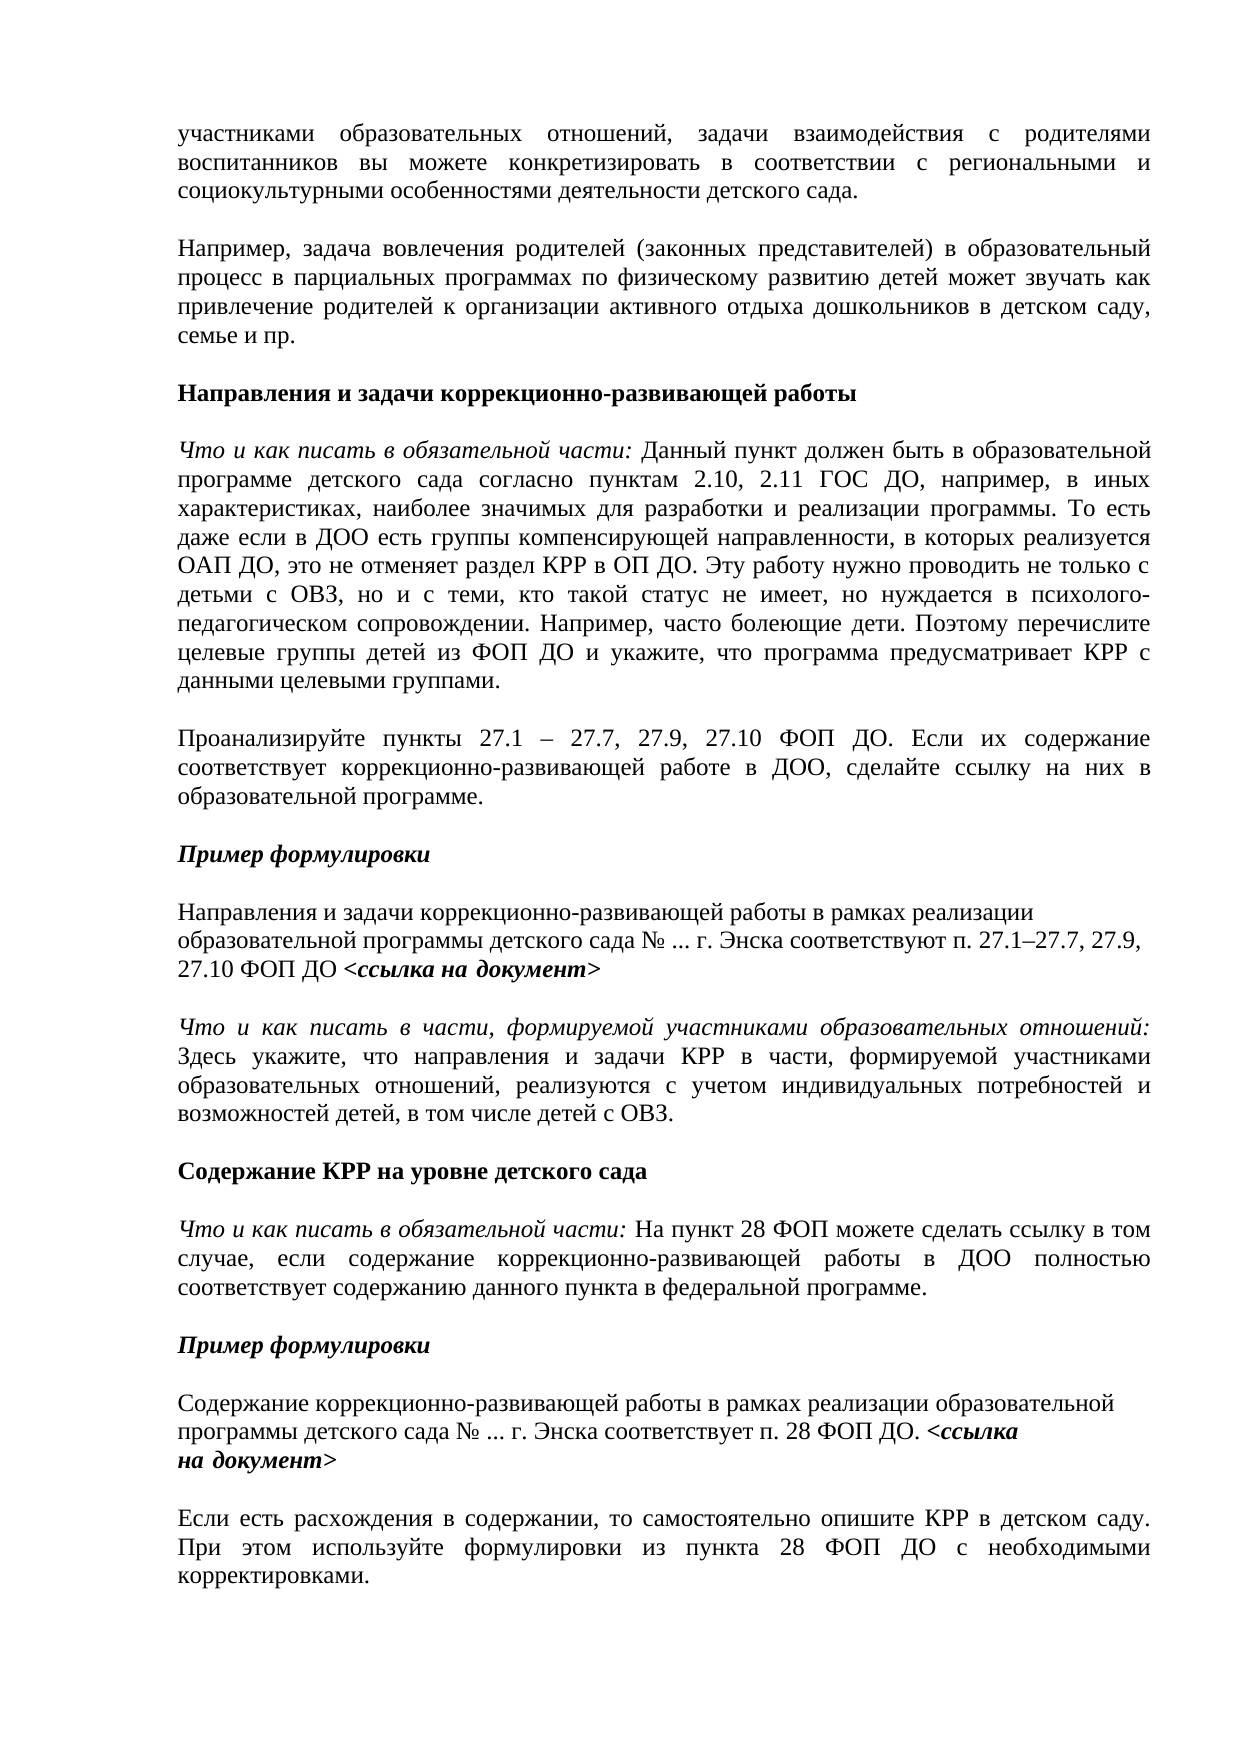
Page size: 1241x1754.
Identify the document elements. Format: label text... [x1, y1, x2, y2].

text Пример формулировки [177, 1330, 1152, 1358]
text Например, задача вовлечения родителей (законных представителей) в образовательный процесс в парциальных программах по физическому развитию детей может звучать как привлечение родителей к организации активного отдыха дошкольников в детском саду, семье и пр. [177, 233, 1152, 348]
text Что и как писать в обязательной части: На пункт 28 ФОП можете сделать ссылку в том случае, если содержание коррекционно-развивающей работы в ДОО полностью соответствует содержанию данного пункта в федеральной программе. [177, 1214, 1152, 1301]
text Направления и задачи коррекционно-развивающей работы в рамках реализации образовательной программы детского сада № ... г. Энска соответствуют п. 27.1–27.7, 27.9, 27.10 ФОП ДО <ссылка на документ> [177, 897, 1152, 983]
text Что и как писать в обязательной части: Данный пункт должен быть в образовательной программе детского сада согласно пунктам 2.10, 2.11 ГОС ДО, например, в иных характеристиках, наиболее значимых для разработки и реализации программы. То есть даже если в ДОО есть группы компенсирующей направленности, в которых реализуется ОАП ДО, это не отменяет раздел КРР в ОП ДО. Эту работу нужно проводить не только с детьми с ОВЗ, но и с теми, кто такой статус не имеет, но нуждается в психолого-педагогическом сопровождении. Например, часто болеющие дети. Поэтому перечислите целевые группы детей из ФОП ДО и укажите, что программа предусматривает КРР с данными целевыми группами. [177, 436, 1152, 694]
text Содержание коррекционно-развивающей работы в рамках реализации образовательной программы детского сада № ... г. Энска соответствует п. 28 ФОП ДО. <ссылка на документ> [177, 1388, 1152, 1474]
text Что и как писать в части, формируемой участниками образовательных отношений: Здесь укажите, что направления и задачи КРР в части, формируемой участниками образовательных отношений, реализуются с учетом индивидуальных потребностей и возможностей детей, в том числе детей с ОВЗ. [177, 1012, 1152, 1127]
text Направления и задачи коррекционно-развивающей работы [177, 378, 1152, 406]
text Проанализируйте пункты 27.1 – 27.7, 27.9, 27.10 ФОП ДО. Если их содержание соответствует коррекционно-развивающей работе в ДОО, сделайте ссылку на них в образовательной программе. [177, 723, 1152, 810]
text Пример формулировки [177, 839, 1152, 868]
text Если есть расхождения в содержании, то самостоятельно опишите КРР в детском саду. При этом используйте формулировки из пункта 28 ФОП ДО с необходимыми корректировками. [177, 1503, 1152, 1589]
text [177, 118, 1152, 204]
text Содержание КРР на уровне детского сада [177, 1156, 1152, 1185]
